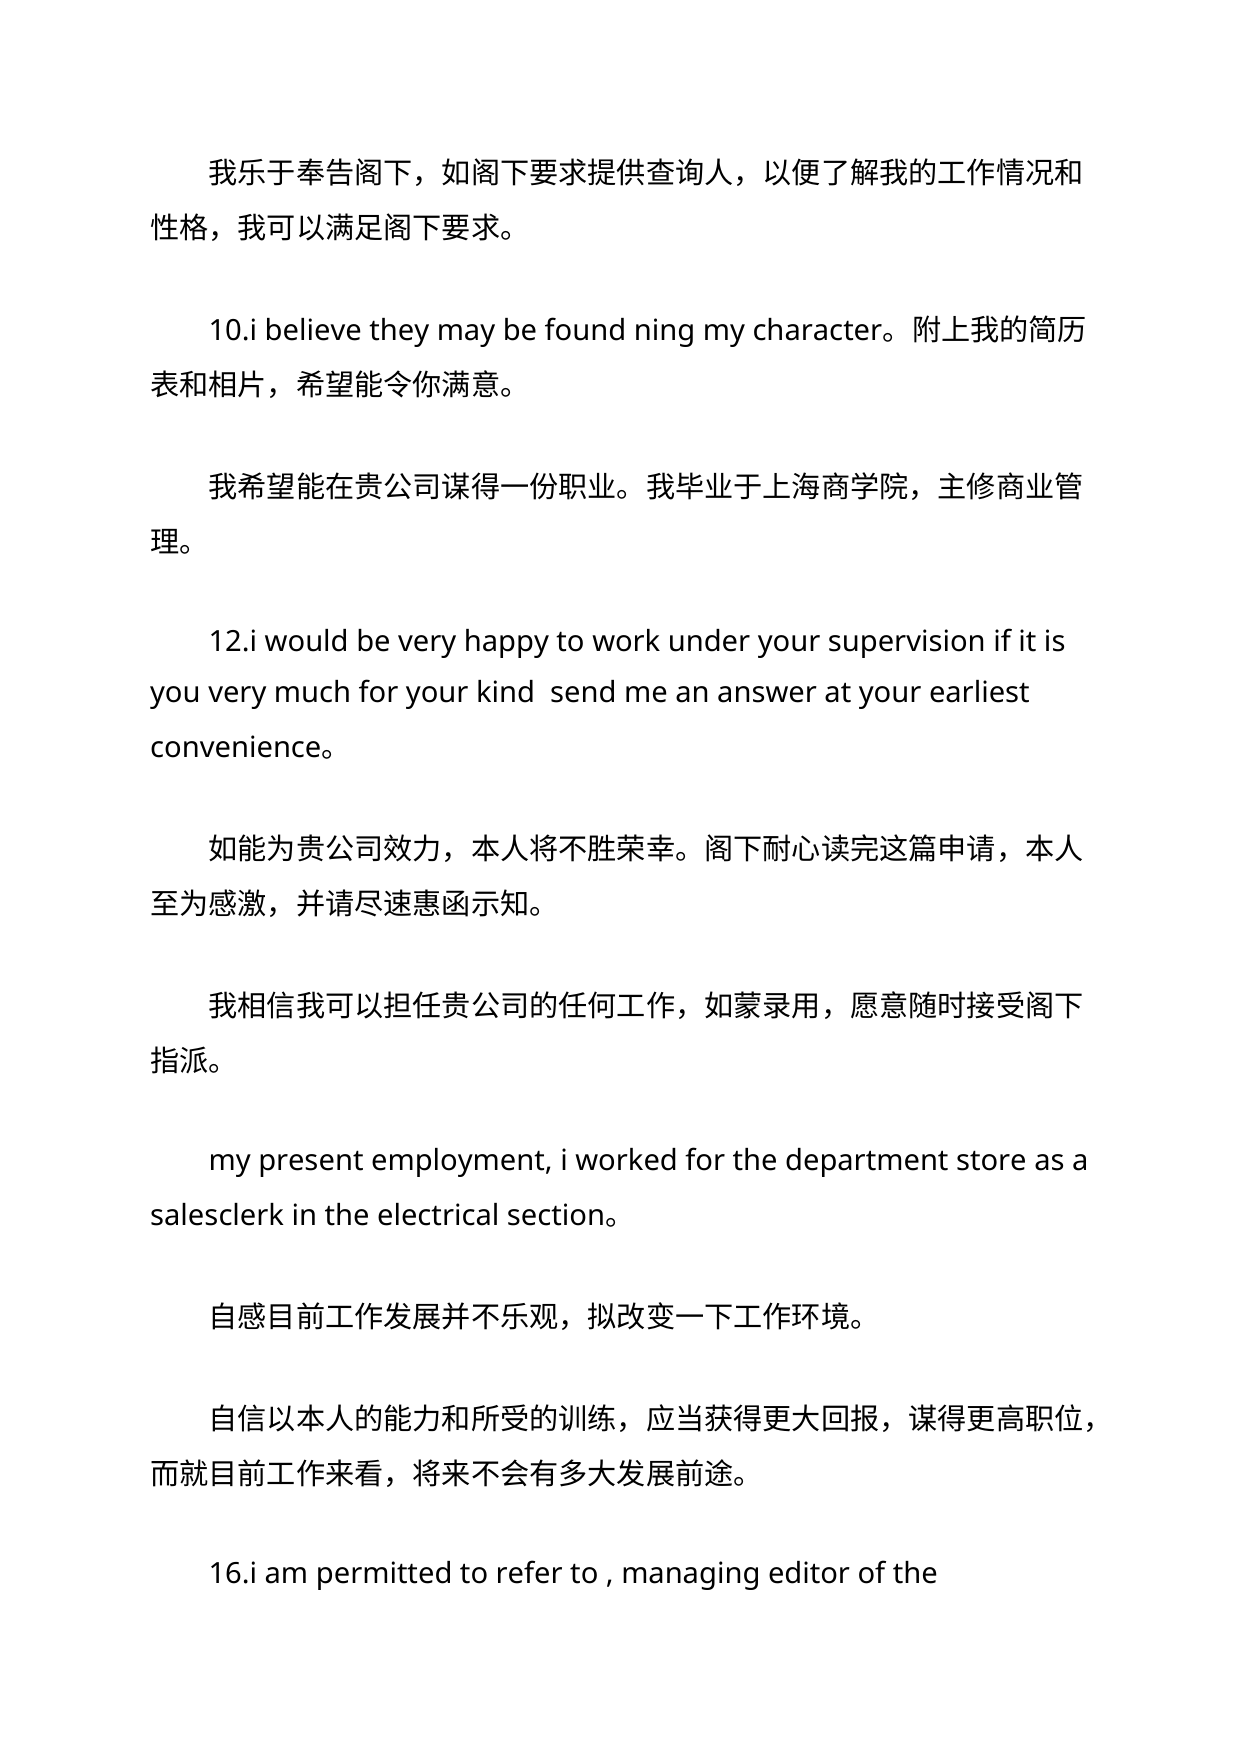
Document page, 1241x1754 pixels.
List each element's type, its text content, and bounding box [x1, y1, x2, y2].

text 我相信我可以担任贵公司的任何工作，如蒙录用，愿意随时接受阁下指派。 [150, 983, 1090, 1080]
text 如能为贵公司效力，本人将不胜荣幸。阁下耐心读完这篇申请，本人至为感激，并请尽速惠函示知。 [150, 826, 1090, 923]
text 我希望能在贵公司谋得一份职业。我毕业于上海商学院，主修商业管理。 [150, 463, 1090, 561]
text 12.i would be very happy to work under your supervision if it is you very much for your kind send me an answer at your earliest convenience。 [150, 620, 1090, 766]
text 我乐于奉告阁下，如阁下要求提供查询人，以便了解我的工作情况和性格，我可以满足阁下要求。 [150, 150, 1090, 247]
text 自感目前工作发展并不乐观，拟改变一下工作环境。 [150, 1293, 1090, 1336]
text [150, 1552, 1090, 1592]
text 自信以本人的能力和所受的训练，应当获得更大回报，谋得更高职位，而就目前工作来看，将来不会有多大发展前途。 [150, 1395, 1090, 1492]
text 10.i believe they may be found ning my character。附上我的简历表和相片，希望能令你满意。 [150, 307, 1090, 404]
text my present employment, i worked for the department store as a salesclerk in the electrical section。 [150, 1139, 1090, 1234]
